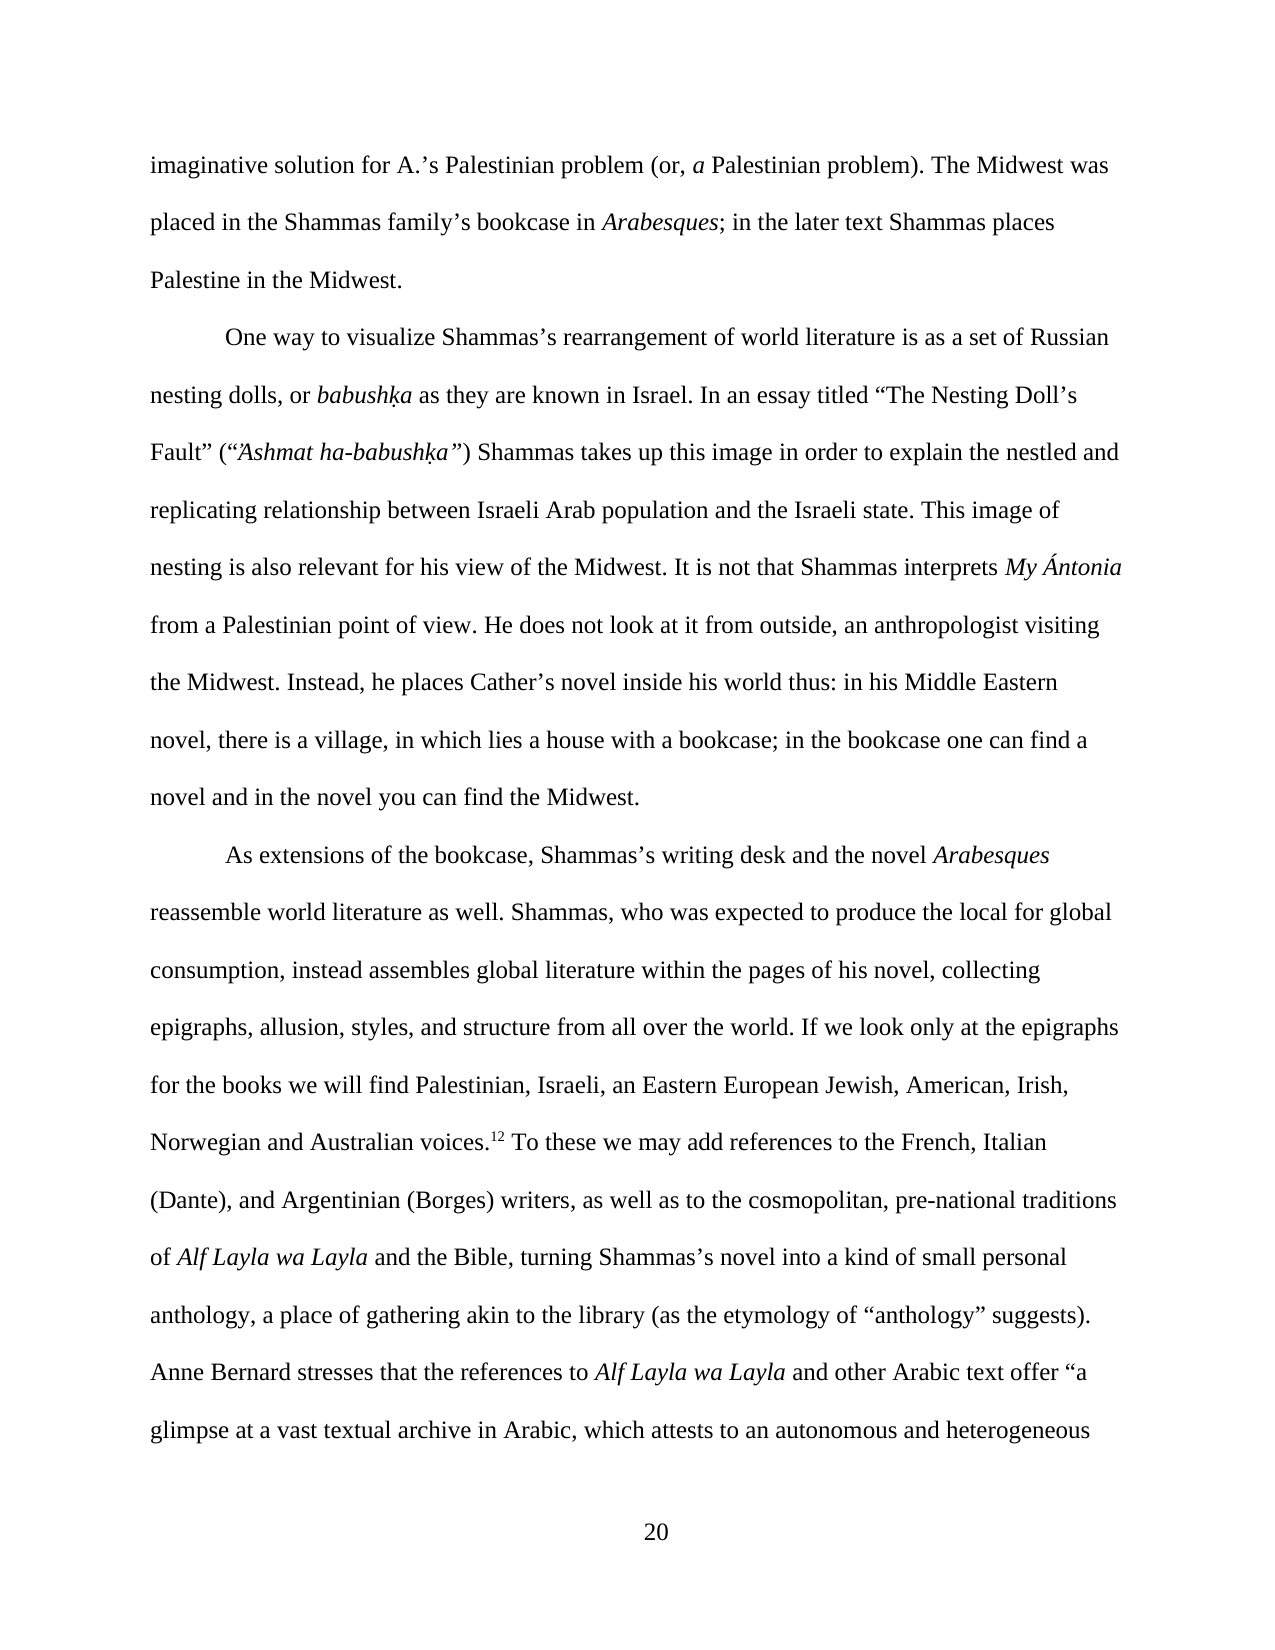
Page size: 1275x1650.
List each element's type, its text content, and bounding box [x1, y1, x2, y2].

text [150, 840, 1125, 1444]
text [150, 150, 1125, 294]
text One way to visualize Shammas’s rearrangement of world literature is as a set of Russian nesting dolls, or babushḳa as they are known in Israel. In an essay titled “The Nesting Doll’s Fault” (“Ἀshmat ha-babushḳa”) Shammas takes up this image in order to explain the nestled and replicating relationship between Israeli Arab population and the Israeli state. This image of nesting is also relevant for his view of the Midwest. It is not that Shammas interprets My Ántonia from a Palestinian point of view. He does not look at it from outside, an anthropologist visiting the Midwest. Instead, he places Cather’s novel inside his world thus: in his Middle Eastern novel, there is a village, in which lies a house with a bookcase; in the bookcase one can find a novel and in the novel you can find the Midwest. [150, 322, 1125, 811]
